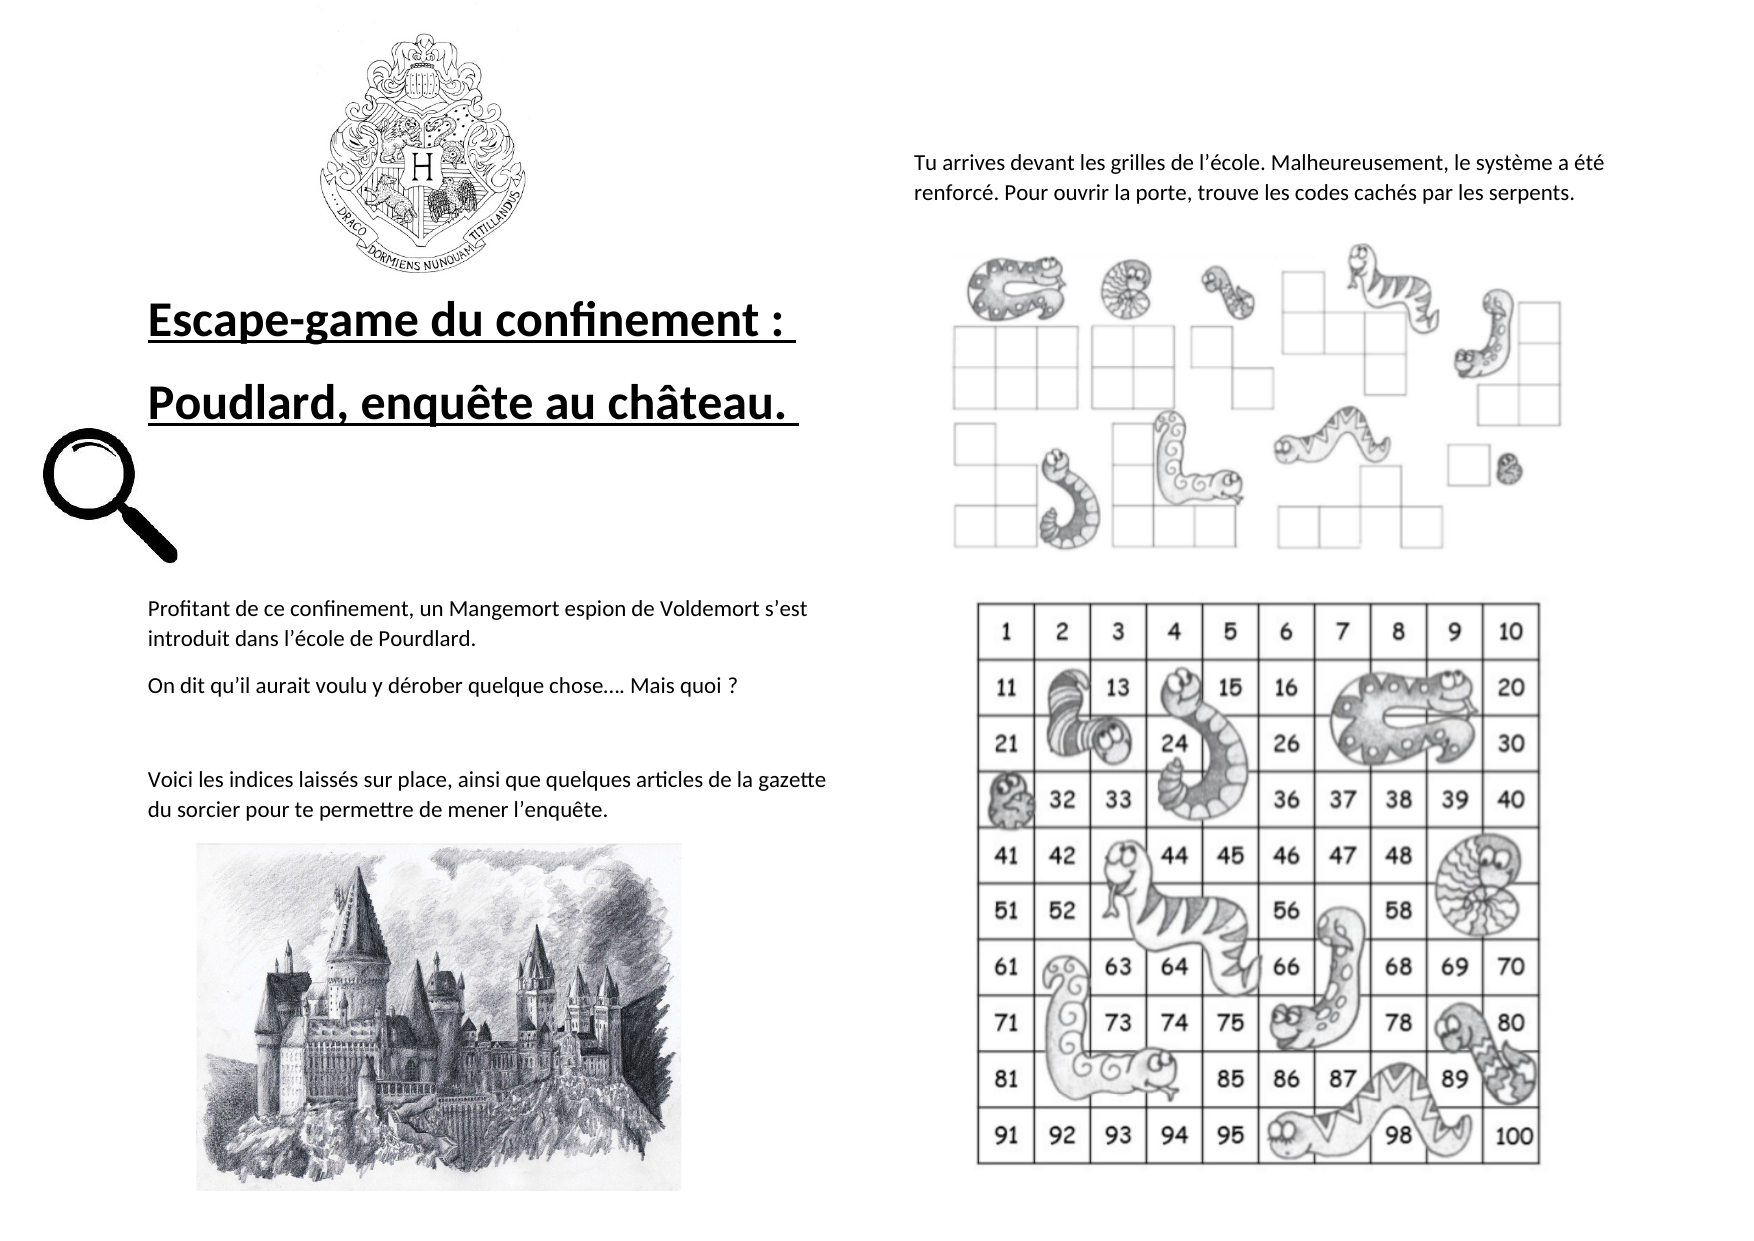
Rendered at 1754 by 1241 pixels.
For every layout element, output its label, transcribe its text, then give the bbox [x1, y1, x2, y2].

picture [196, 843, 682, 1191]
text Tu arrives devant les grilles de l’école. Malheureusement, le système a été renforcé. Pour ouvrir la porte, trouve les codes cachés par les serpents. [914, 148, 1606, 206]
text Poudlard, enquête au château. [148, 371, 840, 432]
text Escape-game du confinement : [148, 288, 840, 349]
text Voici les indices laissés sur place, ainsi que quelques articles de la gazette du sorcier pour te permettre de mener l’enquête. [148, 765, 840, 823]
picture [895, 243, 1632, 1188]
text On dit qu’il aurait voulu y dérober quelque chose…. Mais quoi ? [148, 671, 840, 699]
picture [43, 428, 178, 563]
text Profitant de ce confinement, un Mangemort espion de Voldemort s’est introduit dans l’école de Pourdlard. [148, 594, 840, 652]
picture [315, 0, 530, 288]
